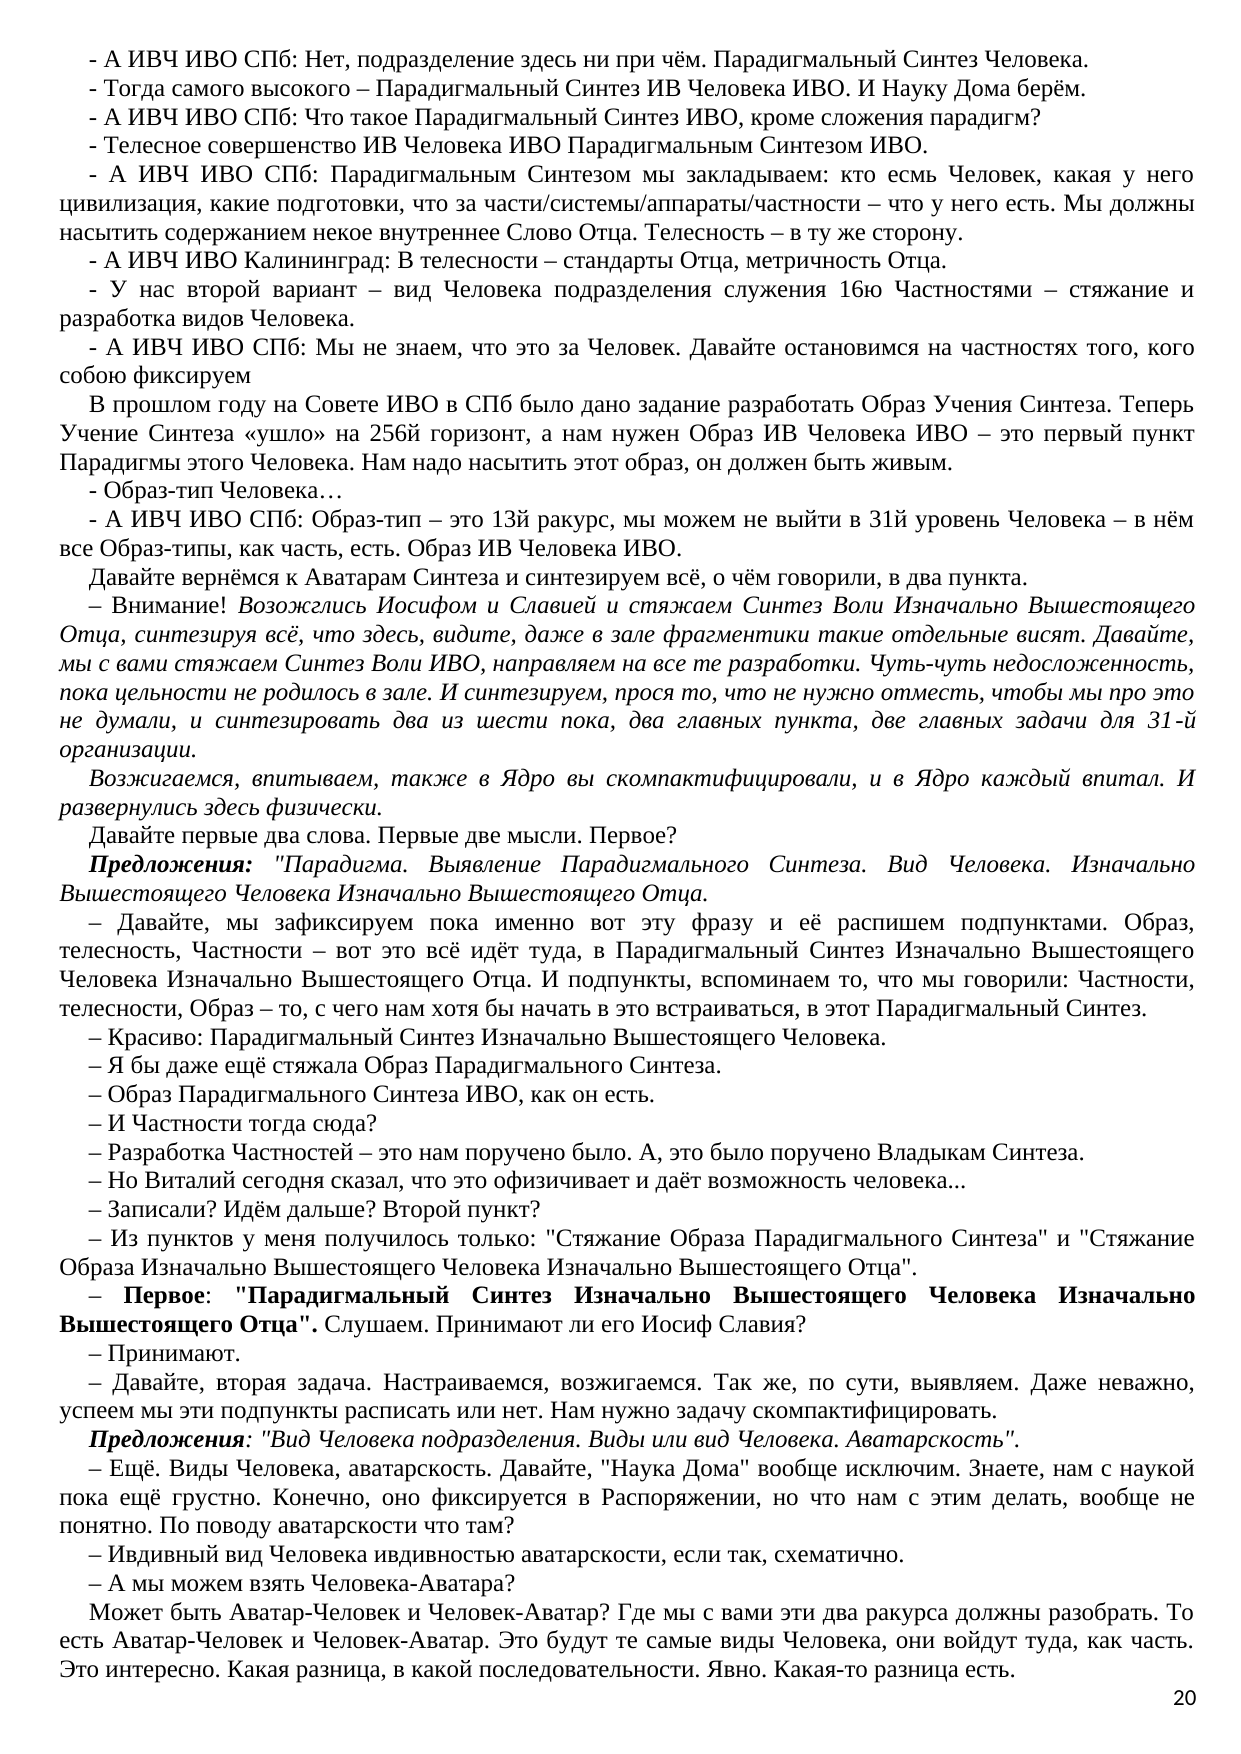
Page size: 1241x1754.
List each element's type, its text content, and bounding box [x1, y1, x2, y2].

text – Внимание! Возожглись Иосифом и Славией и стяжаем Синтез Воли Изначально Вышестоящего Отца, синтезируя всё, что здесь, видите, даже в зале фрагментики такие отдельные висят. Давайте, мы с вами стяжаем Синтез Воли ИВО, направляем на все те разработки. Чуть-чуть недосложенность, пока цельности не родилось в зале. И синтезируем, прося то, что не нужно отместь, чтобы мы про это не думали, и синтезировать два из шести пока, два главных пункта, две главных задачи для 31-й организации. [59, 591, 1196, 763]
text – Я бы даже ещё стяжала Образ Парадигмального Синтеза. [59, 1051, 1196, 1079]
text - А ИВЧ ИВО СПб: Образ-тип – это 13й ракурс, мы можем не выйти в 31й уровень Человека – в нём все Образ-типы, как часть, есть. Образ ИВ Человека ИВО. [59, 504, 1196, 562]
text – Давайте, мы зафиксируем пока именно вот эту фразу и её распишем подпунктами. Образ, телесность, Частности – вот это всё идёт туда, в Парадигмальный Синтез Изначально Вышестоящего Человека Изначально Вышестоящего Отца. И подпункты, вспоминаем то, что мы говорили: Частности, телесности, Образ – то, с чего нам хотя бы начать в это встраиваться, в этот Парадигмальный Синтез. [59, 907, 1196, 1022]
text - У нас второй вариант – вид Человека подразделения служения 16ю Частностями – стяжание и разработка видов Человека. [59, 274, 1196, 332]
text - А ИВЧ ИВО СПб: Что такое Парадигмальный Синтез ИВО, кроме сложения парадигм? [59, 102, 1196, 131]
text – Из пунктов у меня получилось только: "Стяжание Образа Парадигмального Синтеза" и "Стяжание Образа Изначально Вышестоящего Человека Изначально Вышестоящего Отца". [59, 1223, 1196, 1281]
text - Телесное совершенство ИВ Человека ИВО Парадигмальным Синтезом ИВО. [59, 131, 1196, 159]
text Давайте первые два слова. Первые две мысли. Первое? [59, 821, 1196, 849]
text В прошлом году на Совете ИВО в СПб было дано задание разработать Образ Учения Синтеза. Теперь Учение Синтеза «ушло» на 256й горизонт, а нам нужен Образ ИВ Человека ИВО – это первый пункт Парадигмы этого Человека. Нам надо насытить этот образ, он должен быть живым. [59, 389, 1196, 476]
text - А ИВЧ ИВО СПб: Парадигмальным Синтезом мы закладываем: кто есмь Человек, какая у него цивилизация, какие подготовки, что за части/системы/аппараты/частности – что у него есть. Мы должны насытить содержанием некое внутреннее Слово Отца. Телесность – в ту же сторону. [59, 159, 1196, 246]
text - Образ-тип Человека… [59, 476, 1196, 504]
text Может быть Аватар-Человек и Человек-Аватар? Где мы с вами эти два ракурса должны разобрать. То есть Аватар-Человек и Человек-Аватар. Это будут те самые виды Человека, они войдут туда, как часть. Это интересно. Какая разница, в какой последовательности. Явно. Какая-то разница есть. [59, 1597, 1196, 1683]
text - А ИВЧ ИВО СПб: Мы не знаем, что это за Человек. Давайте остановимся на частностях того, кого собою фиксируем [59, 332, 1196, 389]
text – И Частности тогда сюда? [59, 1108, 1196, 1137]
text – Давайте, вторая задача. Настраиваемся, возжигаемся. Так же, по сути, выявляем. Даже неважно, успеем мы эти подпункты расписать или нет. Нам нужно задачу скомпактифицировать. [59, 1367, 1196, 1424]
text – Но Виталий сегодня сказал, что это офизичивает и даёт возможность человека... [59, 1166, 1196, 1194]
text Предложения: "Парадигма. Выявление Парадигмального Синтеза. Вид Человека. Изначально Вышестоящего Человека Изначально Вышестоящего Отца. [59, 849, 1196, 907]
text – Первое: "Парадигмальный Синтез Изначально Вышестоящего Человека Изначально Вышестоящего Отца". Слушаем. Принимают ли его Иосиф Славия? [59, 1281, 1196, 1338]
text - А ИВЧ ИВО Калининград: В телесности – стандарты Отца, метричность Отца. [59, 246, 1196, 274]
text – Образ Парадигмального Синтеза ИВО, как он есть. [59, 1079, 1196, 1108]
text – Ивдивный вид Человека ивдивностью аватарскости, если так, схематично. [59, 1539, 1196, 1568]
text - Тогда самого высокого – Парадигмальный Синтез ИВ Человека ИВО. И Науку Дома берём. [59, 73, 1196, 102]
text - А ИВЧ ИВО СПб: Нет, подразделение здесь ни при чём. Парадигмальный Синтез Человека. [59, 44, 1196, 73]
text – Записали? Идём дальше? Второй пункт? [59, 1194, 1196, 1223]
text Предложения: "Вид Человека подразделения. Виды или вид Человека. Аватарскость". [59, 1424, 1196, 1453]
text Возжигаемся, впитываем, также в Ядро вы скомпактифицировали, и в Ядро каждый впитал. И развернулись здесь физически. [59, 763, 1196, 821]
text – Красиво: Парадигмальный Синтез Изначально Вышестоящего Человека. [59, 1022, 1196, 1051]
text – Ещё. Виды Человека, аватарскость. Давайте, "Наука Дома" вообще исключим. Знаете, нам с наукой пока ещё грустно. Конечно, оно фиксируется в Распоряжении, но что нам с этим делать, вообще не понятно. По поводу аватарскости что там? [59, 1453, 1196, 1539]
text Давайте вернёмся к Аватарам Синтеза и синтезируем всё, о чём говорили, в два пункта. [59, 562, 1196, 591]
text – Разработка Частностей – это нам поручено было. А, это было поручено Владыкам Синтеза. [59, 1137, 1196, 1166]
text – А мы можем взять Человека-Аватара? [59, 1568, 1196, 1597]
text – Принимают. [59, 1338, 1196, 1367]
